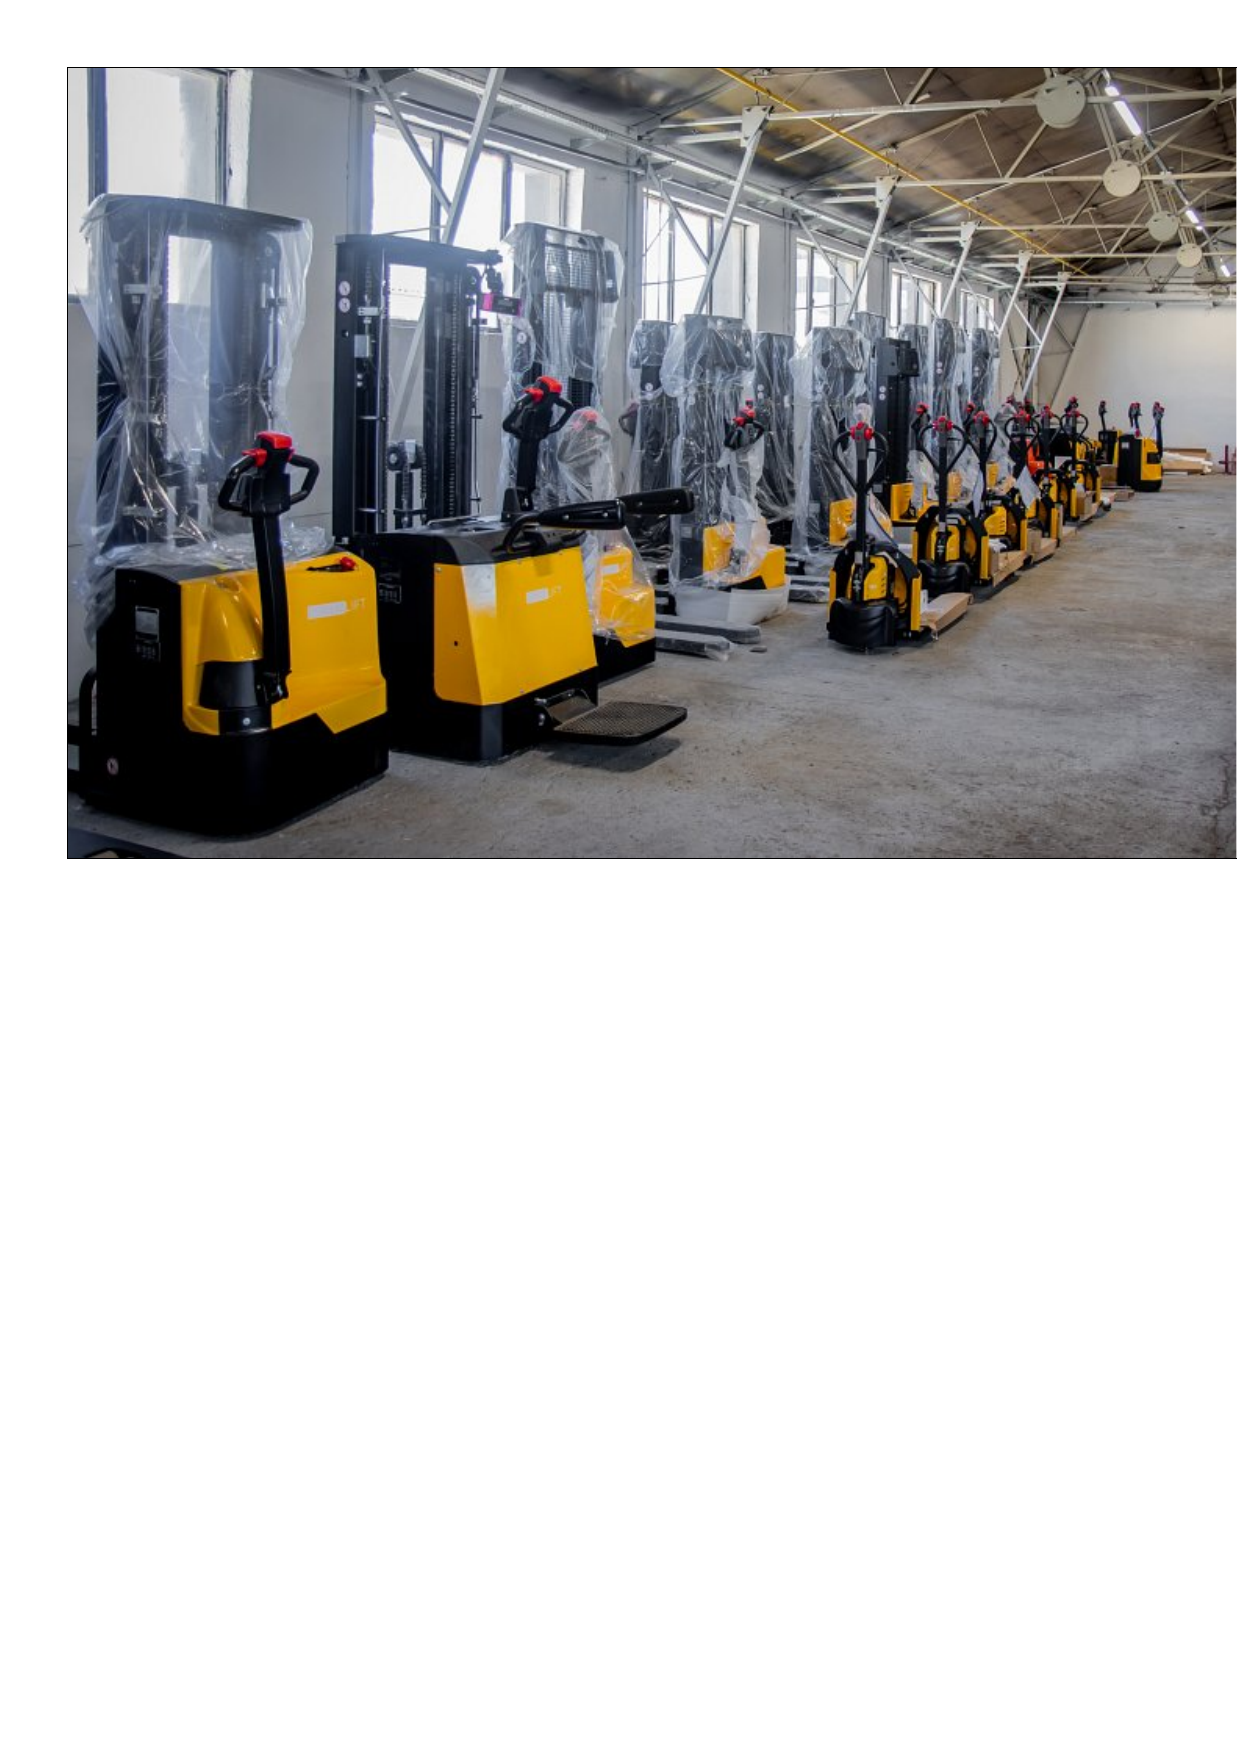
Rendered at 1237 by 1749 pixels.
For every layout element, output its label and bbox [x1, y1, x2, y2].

picture [68, 68, 1237, 858]
